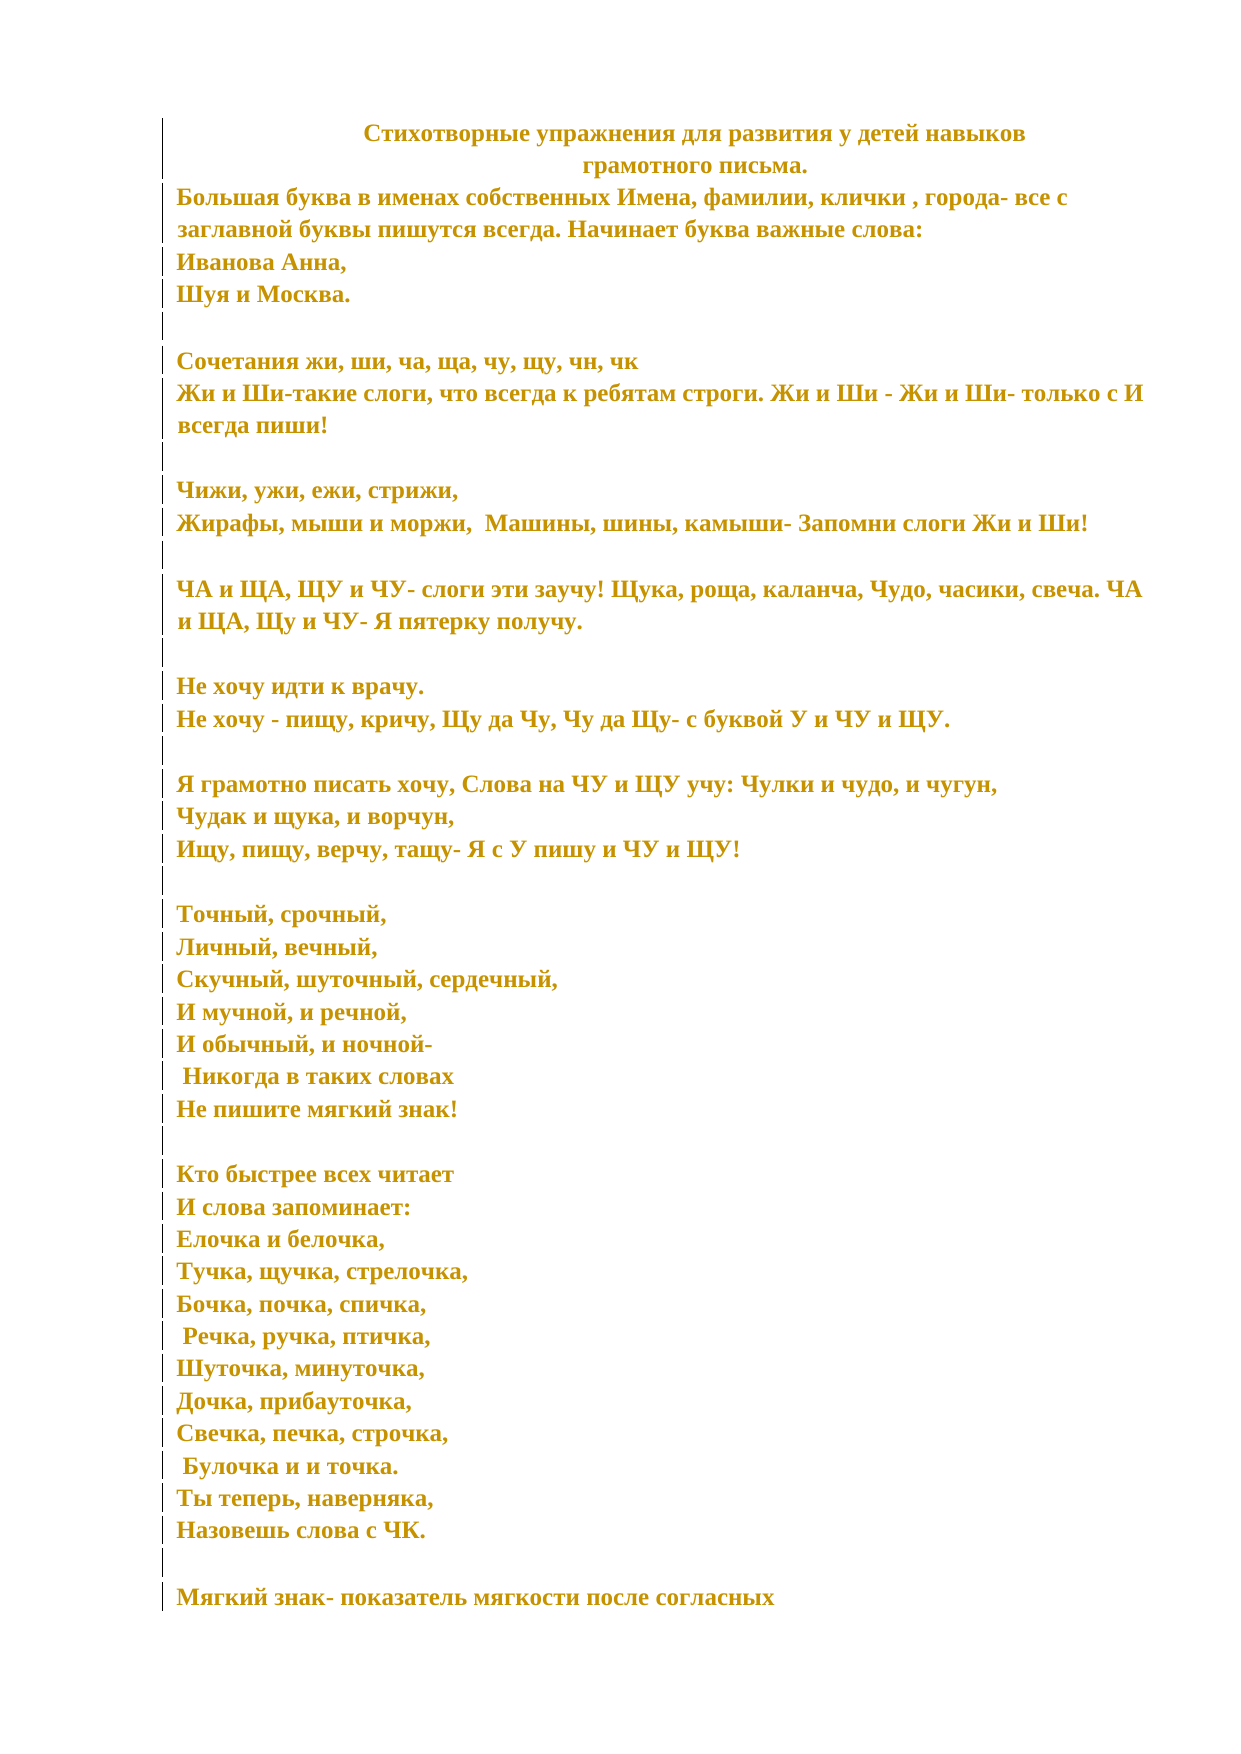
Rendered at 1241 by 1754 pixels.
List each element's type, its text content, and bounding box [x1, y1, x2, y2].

text Жирафы, мыши и моржи, Машины, шины, камыши- Запомни слоги Жи и Ши! [176, 508, 1152, 536]
text Не пишите мягкий знак! [176, 1094, 1152, 1122]
text Чудак и щука, и ворчун, [176, 801, 1152, 830]
text Мягкий знак- показатель мягкости после согласных [176, 1582, 1152, 1611]
text Стихотворные упражнения для развития у детей навыков грамотного письма. [319, 118, 1070, 179]
text Тучка, щучка, стрелочка, [176, 1256, 1152, 1285]
text Свечка, печка, строчка, [176, 1418, 1152, 1447]
text Не хочу - пищу, кричу, Щу да Чу, Чу да Щу- с буквой У и ЧУ и ЩУ. [176, 704, 1152, 732]
text ЧА и ЩА, ЩУ и ЧУ- слоги эти заучу! Щука, роща, каланча, Чудо, часики, свеча. ЧА и ЩА, Щу и ЧУ- Я пятерку получу. [176, 574, 1152, 635]
text И мучной, и речной, [176, 997, 1152, 1025]
text Ищу, пищу, верчу, тащу- Я с У пишу и ЧУ и ЩУ! [176, 834, 1152, 863]
text Дочка, прибауточка, [176, 1386, 1152, 1415]
text Елочка и белочка, [176, 1224, 1152, 1253]
text И обычный, и ночной- [176, 1029, 1152, 1058]
text И слова запоминает: [176, 1192, 1152, 1220]
text Булочка и и точка. [176, 1451, 1152, 1479]
text Иванова Анна, [176, 247, 1152, 276]
text Точный, срочный, [176, 899, 1152, 928]
text Шуя и Москва. [176, 279, 1152, 308]
text Речка, ручка, птичка, [176, 1321, 1152, 1350]
text Личный, вечный, [176, 932, 1152, 961]
text Назовешь слова с ЧК. [176, 1516, 1152, 1544]
text Не хочу идти к врачу. [176, 671, 1152, 700]
text Никогда в таких словах [176, 1061, 1152, 1090]
text Сочетания жи, ши, ча, ща, чу, щу, чн, чк [176, 346, 1152, 374]
text Большая буква в именах собственных Имена, фамилии, клички , города- все с заглавной буквы пишутся всегда. Начинает буква важные слова: [176, 182, 1152, 243]
text Кто быстрее всех читает [176, 1159, 1152, 1188]
text Бочка, почка, спичка, [176, 1289, 1152, 1317]
text Я грамотно писать хочу, Слова на ЧУ и ЩУ учу: Чулки и чудо, и чугун, [176, 769, 1152, 798]
text Ты теперь, наверняка, [176, 1483, 1152, 1512]
text Скучный, шуточный, сердечный, [176, 964, 1152, 993]
text Шуточка, минуточка, [176, 1353, 1152, 1382]
text Чижи, ужи, ежи, стрижи, [176, 475, 1152, 504]
text Жи и Ши-такие слоги, что всегда к ребятам строги. Жи и Ши - Жи и Ши- только с И всегда пиши! [176, 378, 1152, 439]
